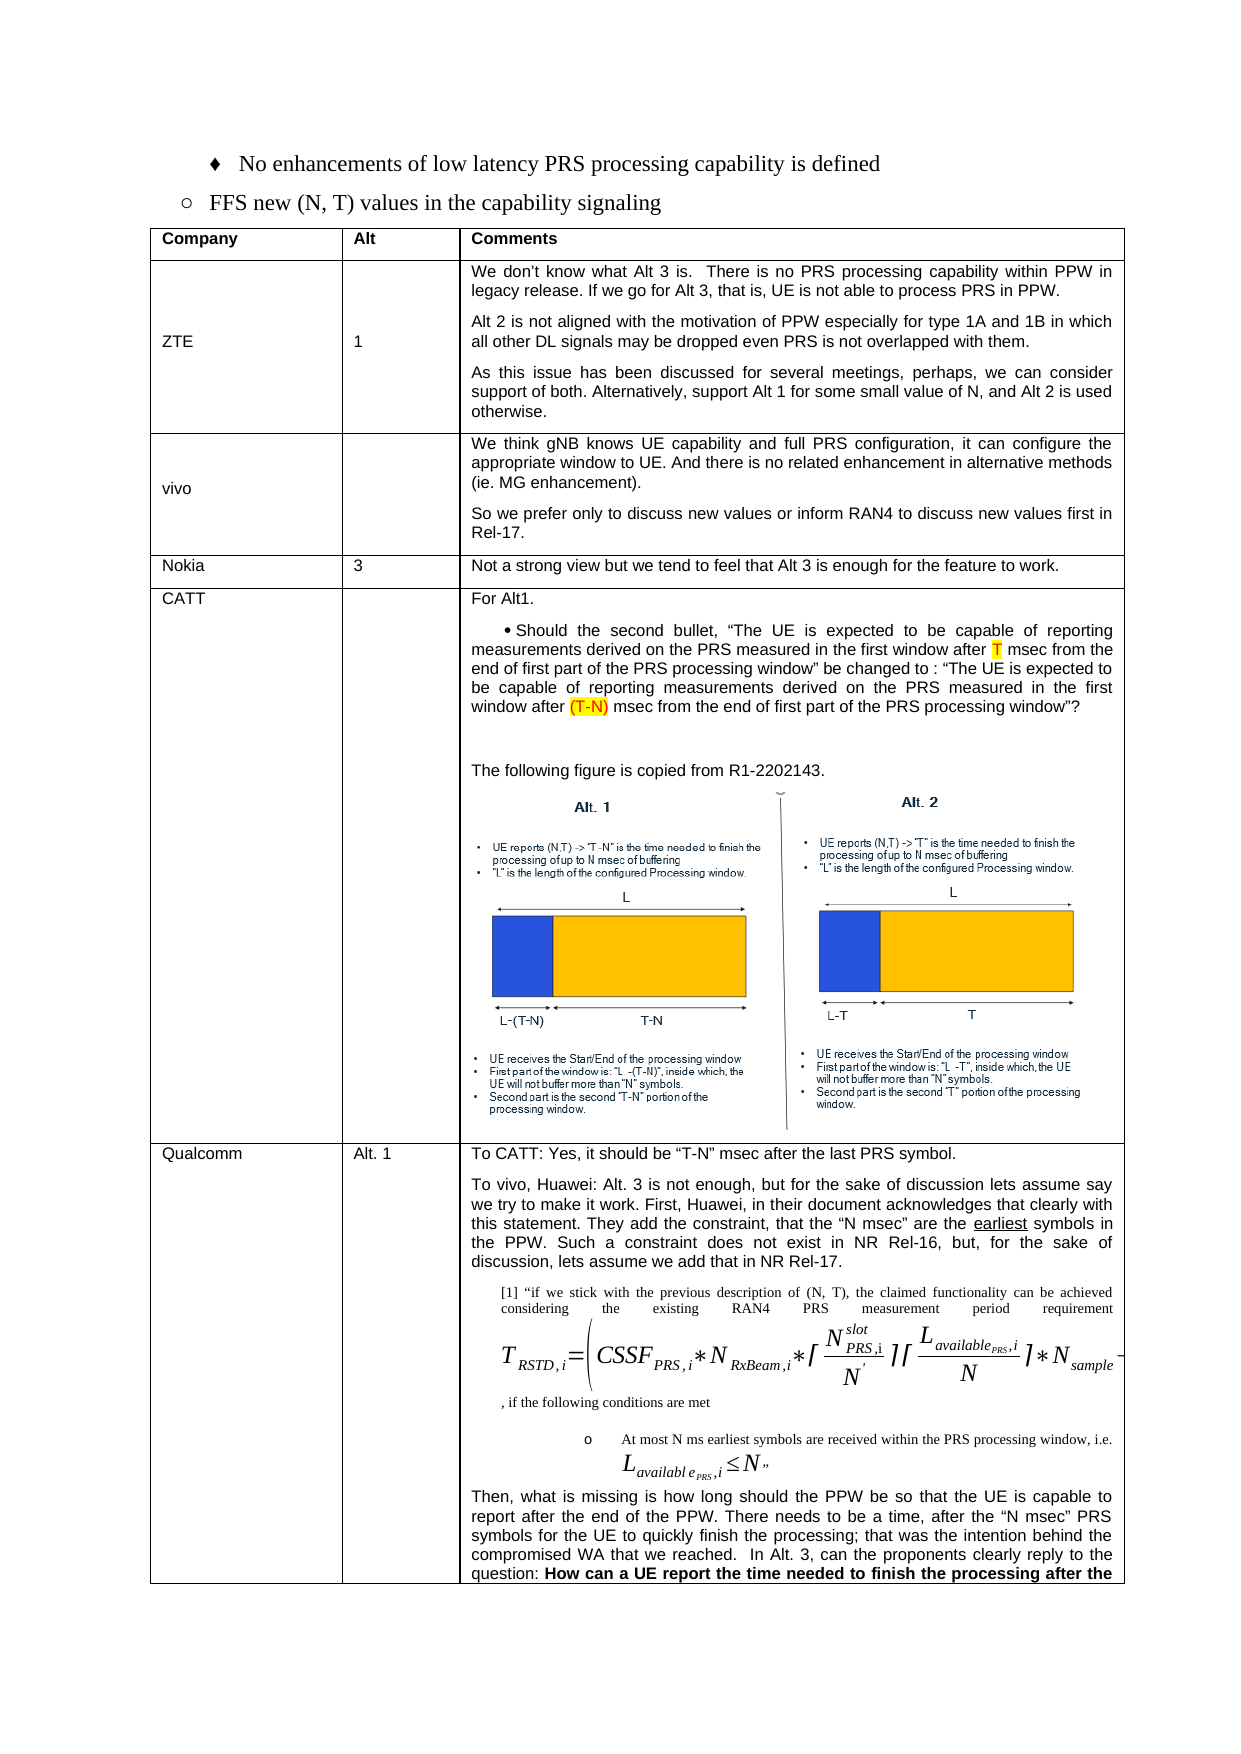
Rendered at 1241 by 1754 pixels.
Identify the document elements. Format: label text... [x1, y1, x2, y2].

table_cell Alt. 1 [343, 1144, 459, 1583]
table_cell We don’t know what Alt 3 is. There is no PRS processing capability within PPW in legacy release. If we go for Alt 3, that is, UE is not able to process PRS in PPW. Alt 2 is not aligned with the motivation of PPW especially for type 1A and 1B in which all other DL signals may be dropped even PRS is not overlapped with them. As this issue has been discussed for several meetings, perhaps, we can consider support of both. Alternatively, support Alt 1 for some small value of N, and Alt 2 is used otherwise. [461, 261, 1124, 433]
table_cell Not a strong view but we tend to feel that Alt 3 is enough for the feature to work. [461, 556, 1124, 588]
table_cell 1 [343, 261, 459, 433]
table_cell 3 [343, 556, 459, 588]
table_cell [343, 589, 459, 1142]
table_cell vivo [151, 434, 342, 555]
list No enhancements of low latency PRS processing capability is defined [209, 150, 1120, 176]
table_cell Qualcomm [151, 1144, 342, 1583]
table_cell [343, 434, 459, 555]
table_header Company [151, 229, 342, 260]
table_cell Nokia [151, 556, 342, 588]
table_header Comments [461, 229, 1124, 260]
table_cell For Alt1. Should the second bullet, “The UE is expected to be capable of reporting measurements derived on the PRS measured in the first window after T msec from the end of first part of the PRS processing window” be changed to : “The UE is expected to be capable of reporting measurements derived on the PRS measured in the first window after (T-N) msec from the end of first part of the PRS processing window”? The following figure is copied from R1-2202143. [461, 589, 1124, 1142]
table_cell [461, 1144, 1124, 1583]
list FFS new (N, T) values in the capability signaling [179, 189, 1120, 215]
table_cell We think gNB knows UE capability and full PRS configuration, it can configure the appropriate window to UE. And there is no related enhancement in alternative methods (ie. MG enhancement). So we prefer only to discuss new values or inform RAN4 to discuss new values first in Rel-17. [461, 434, 1124, 555]
table_header Alt [343, 229, 459, 260]
table_cell CATT [151, 589, 342, 1142]
table_cell ZTE [151, 261, 342, 433]
picture [471, 792, 1097, 1130]
